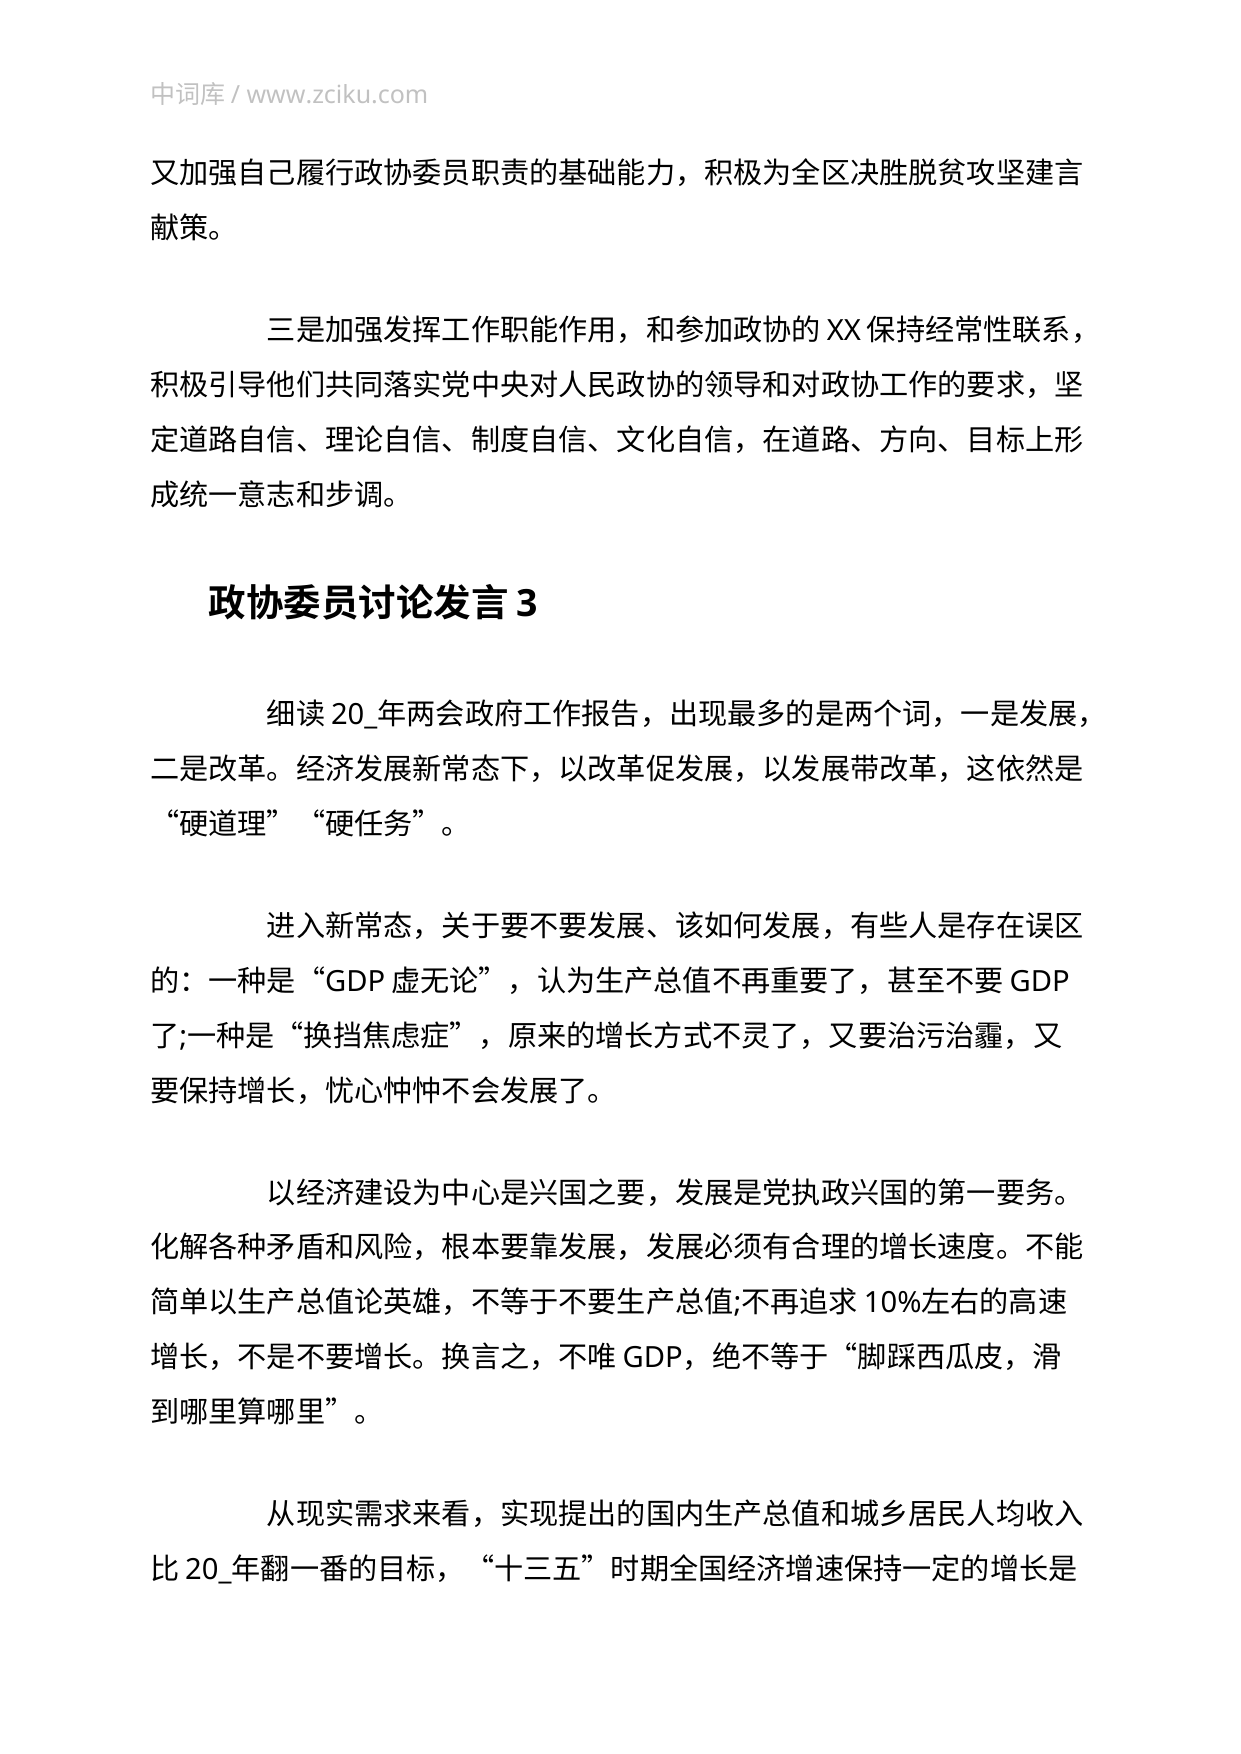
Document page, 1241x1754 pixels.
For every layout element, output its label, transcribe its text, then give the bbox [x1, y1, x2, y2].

text 进入新常态，关于要不要发展、该如何发展，有些人是存在误区的：一种是“GDP虚无论”，认为生产总值不再重要了，甚至不要GDP了;一种是“换挡焦虑症”，原来的增长方式不灵了，又要治污治霾，又要保持增长，忧心忡忡不会发展了。 [150, 902, 1090, 1110]
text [150, 1491, 1090, 1588]
text 政协委员讨论发言3 [150, 573, 1090, 628]
text 三是加强发挥工作职能作用，和参加政协的XX保持经常性联系，积极引导他们共同落实党中央对人民政协的领导和对政协工作的要求，坚定道路自信、理论自信、制度自信、文化自信，在道路、方向、目标上形成统一意志和步调。 [150, 307, 1090, 514]
text 以经济建设为中心是兴国之要，发展是党执政兴国的第一要务。化解各种矛盾和风险，根本要靠发展，发展必须有合理的增长速度。不能简单以生产总值论英雄，不等于不要生产总值;不再追求10%左右的高速增长，不是不要增长。换言之，不唯GDP，绝不等于“脚踩西瓜皮，滑到哪里算哪里”。 [150, 1169, 1090, 1431]
text 细读20_年两会政府工作报告，出现最多的是两个词，一是发展，二是改革。经济发展新常态下，以改革促发展，以发展带改革，这依然是“硬道理”“硬任务”。 [150, 691, 1090, 843]
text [150, 150, 1090, 247]
